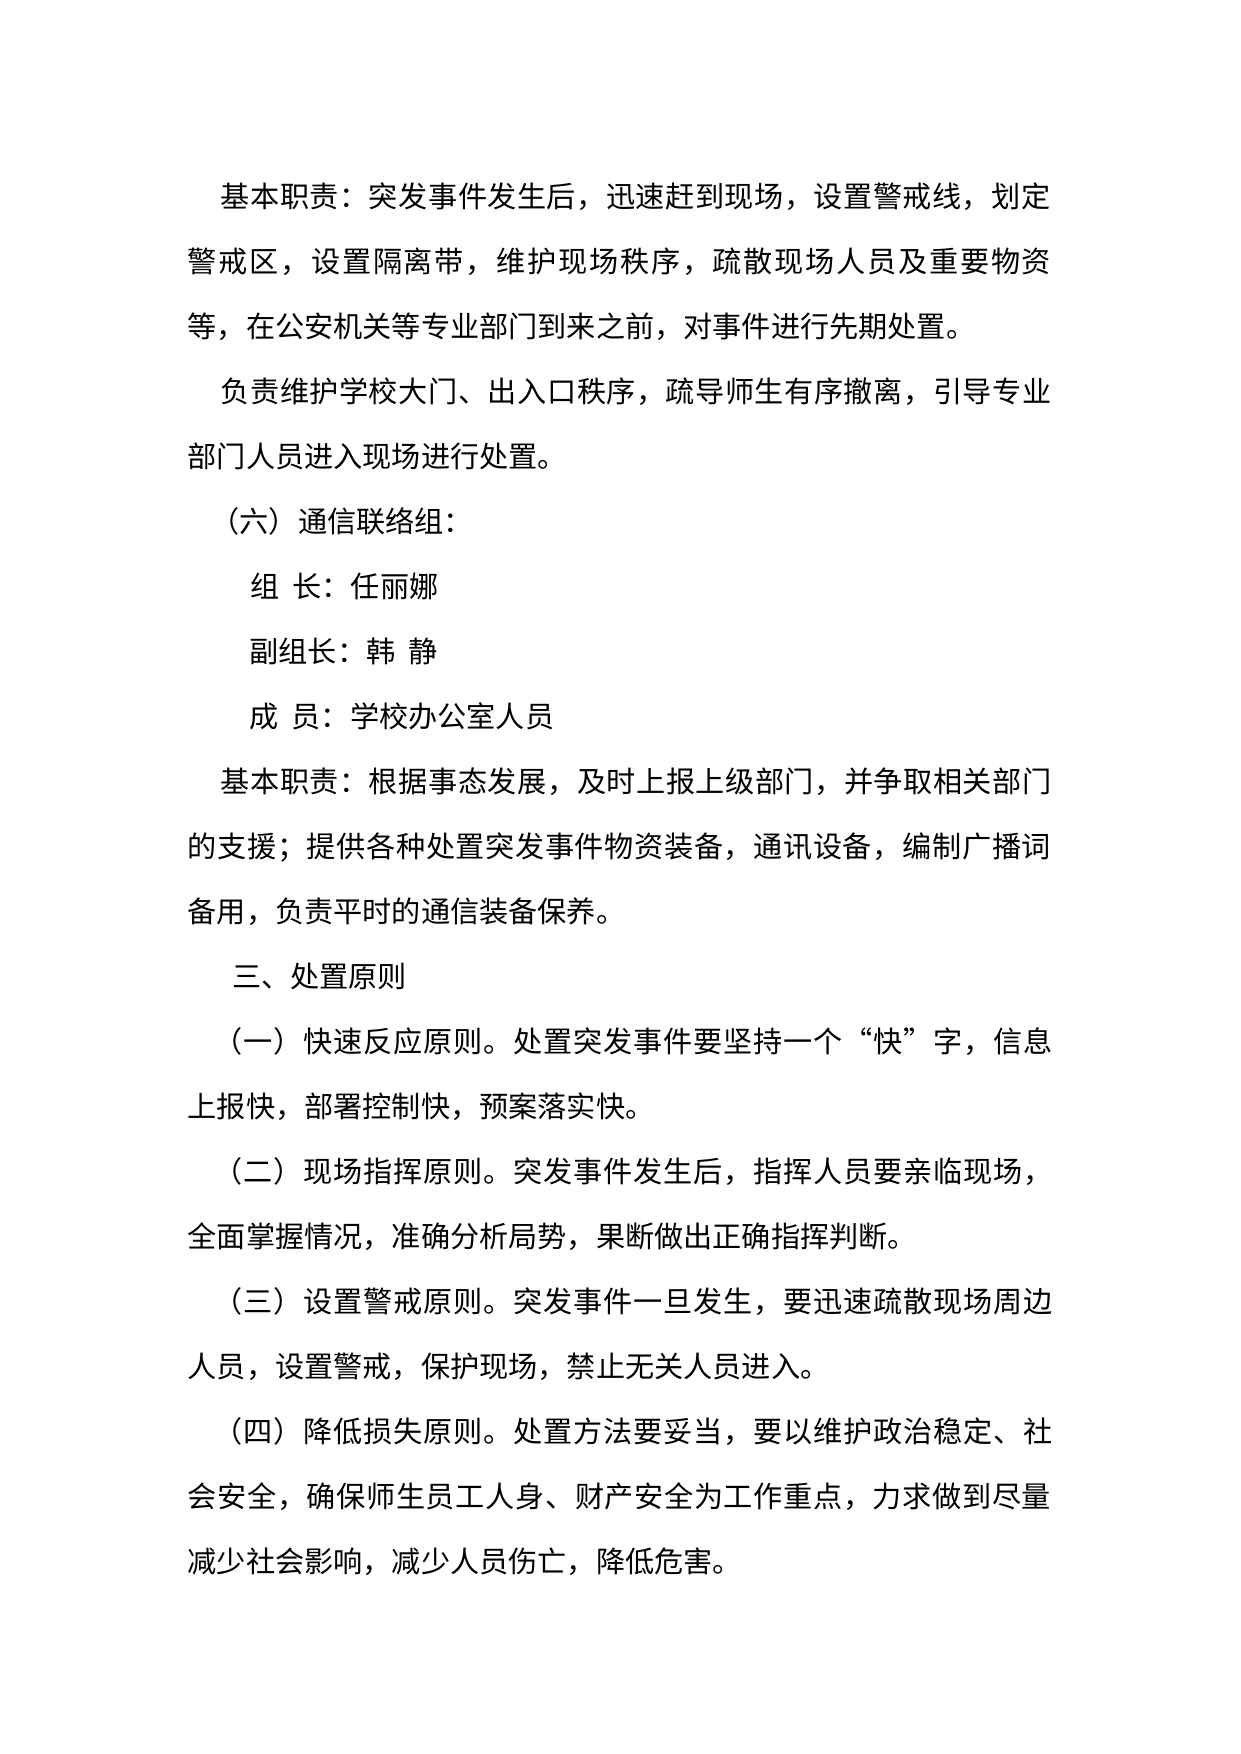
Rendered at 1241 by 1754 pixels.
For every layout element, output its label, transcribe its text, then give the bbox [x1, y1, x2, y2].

text 组 长：任丽娜 [187, 552, 1053, 617]
text 副组长：韩 静 [187, 617, 1053, 682]
text （二）现场指挥原则。突发事件发生后，指挥人员要亲临现场，全面掌握情况，准确分析局势，果断做出正确指挥判断。 [187, 1137, 1053, 1267]
text 基本职责：根据事态发展，及时上报上级部门，并争取相关部门的支援；提供各种处置突发事件物资装备，通讯设备，编制广播词备用，负责平时的通信装备保养。 [187, 747, 1053, 942]
text 负责维护学校大门、出入口秩序，疏导师生有序撤离，引导专业部门人员进入现场进行处置。 [187, 357, 1053, 487]
text （一）快速反应原则。处置突发事件要坚持一个“快”字，信息上报快，部署控制快，预案落实快。 [187, 1007, 1053, 1137]
text 三、处置原则 [187, 942, 1053, 1007]
text （三）设置警戒原则。突发事件一旦发生，要迅速疏散现场周边人员，设置警戒，保护现场，禁止无关人员进入。 [187, 1267, 1053, 1397]
text （四）降低损失原则。处置方法要妥当，要以维护政治稳定、社会安全，确保师生员工人身、财产安全为工作重点，力求做到尽量减少社会影响，减少人员伤亡，降低危害。 [187, 1397, 1053, 1592]
text （六）通信联络组： [187, 487, 1053, 552]
text 成 员：学校办公室人员 [187, 682, 1053, 747]
text 基本职责：突发事件发生后，迅速赶到现场，设置警戒线，划定警戒区，设置隔离带，维护现场秩序，疏散现场人员及重要物资等，在公安机关等专业部门到来之前，对事件进行先期处置。 [187, 162, 1053, 357]
